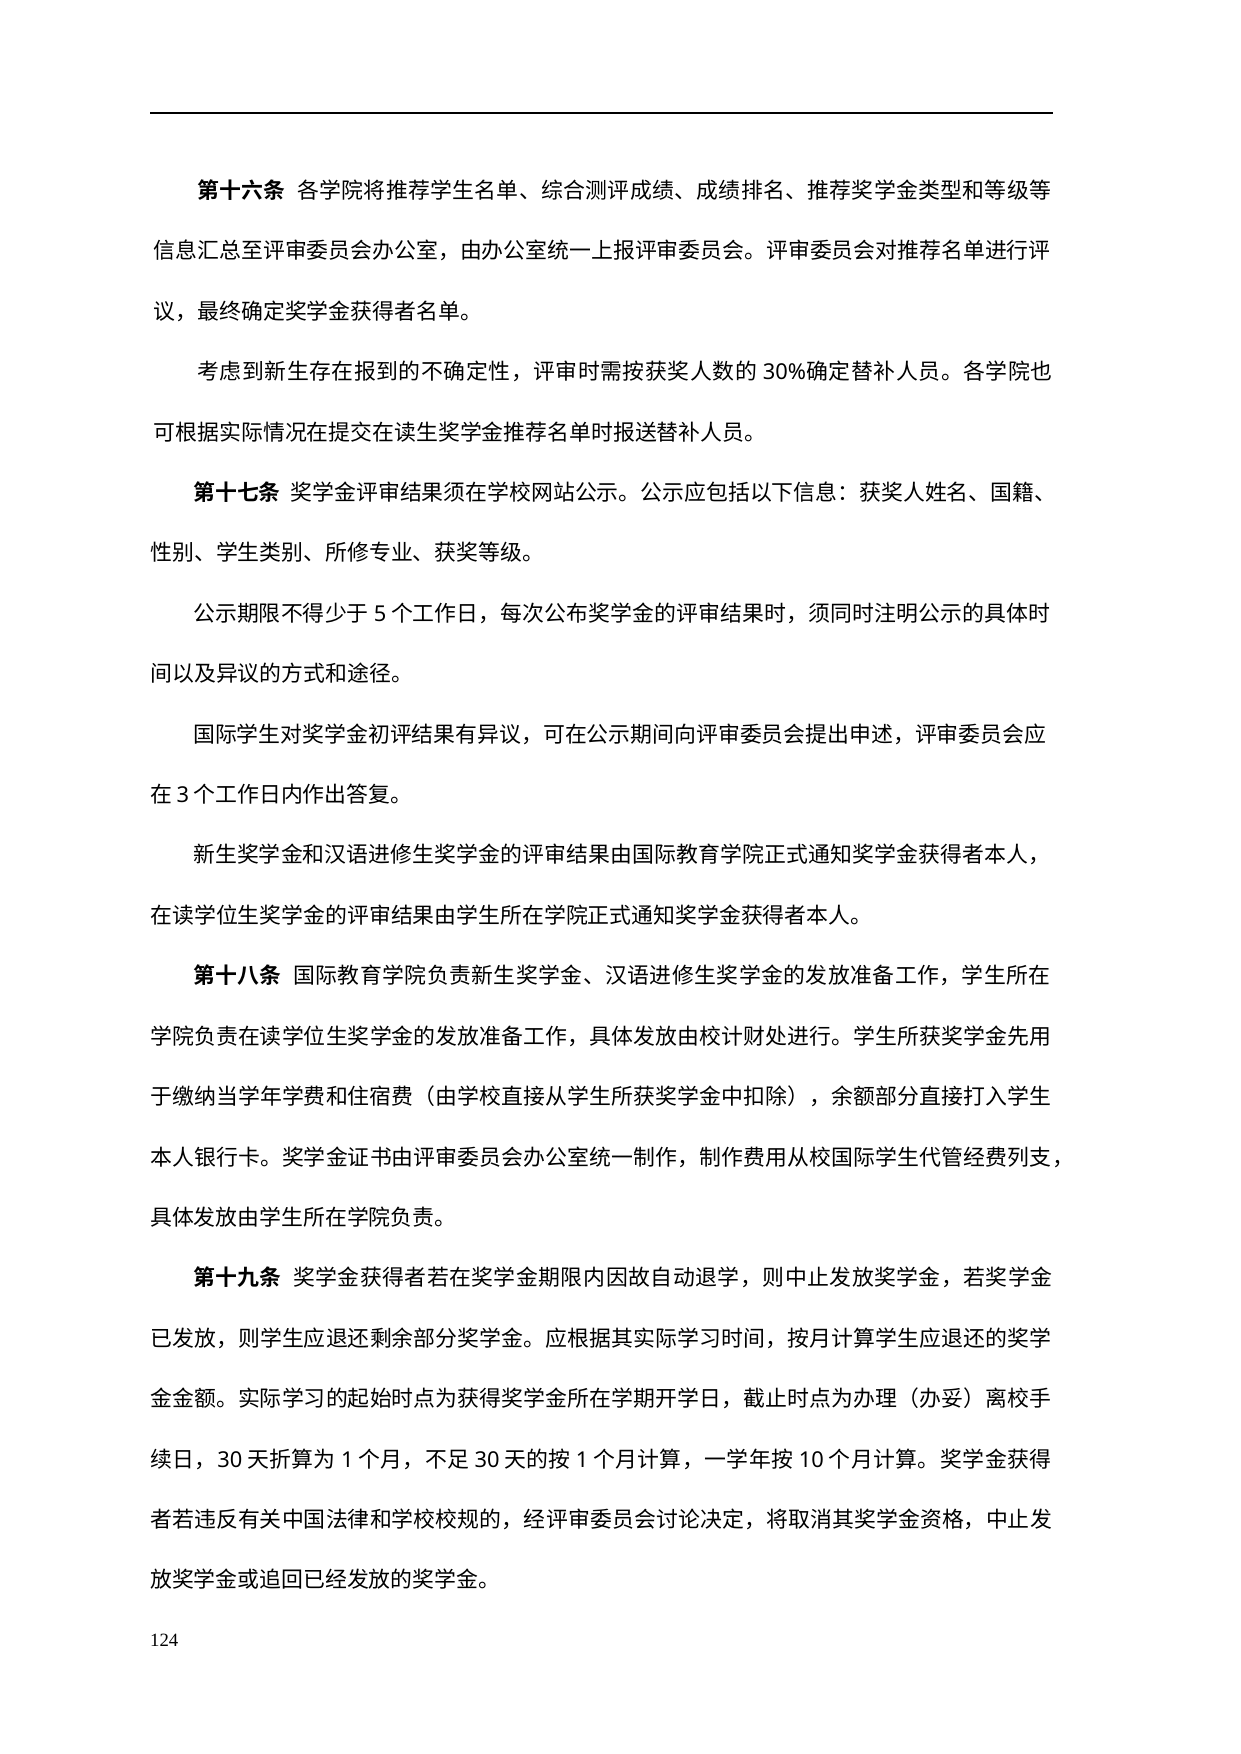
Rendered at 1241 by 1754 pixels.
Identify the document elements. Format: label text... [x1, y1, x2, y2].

text 新生奖学金和汉语进修生奖学金的评审结果由国际教育学院正式通知奖学金获得者本人，在读学位生奖学金的评审结果由学生所在学院正式通知奖学金获得者本人。 [150, 814, 1053, 935]
text 第十七条 奖学金评审结果须在学校网站公示。公示应包括以下信息：获奖人姓名、国籍、性别、学生类别、所修专业、获奖等级。 [150, 452, 1053, 573]
text 第十九条 奖学金获得者若在奖学金期限内因故自动退学，则中止发放奖学金，若奖学金已发放，则学生应退还剩余部分奖学金。应根据其实际学习时间，按月计算学生应退还的奖学金金额。实际学习的起始时点为获得奖学金所在学期开学日，截止时点为办理（办妥）离校手续日，30天折算为1个月，不足30天的按1个月计算，一学年按10个月计算。奖学金获得者若违反有关中国法律和学校校规的，经评审委员会讨论决定，将取消其奖学金资格，中止发放奖学金或追回已经发放的奖学金。 [150, 1237, 1053, 1600]
text 国际学生对奖学金初评结果有异议，可在公示期间向评审委员会提出申述，评审委员会应在3个工作日内作出答复。 [150, 694, 1053, 814]
text 第十八条 国际教育学院负责新生奖学金、汉语进修生奖学金的发放准备工作，学生所在学院负责在读学位生奖学金的发放准备工作，具体发放由校计财处进行。学生所获奖学金先用于缴纳当学年学费和住宿费（由学校直接从学生所获奖学金中扣除），余额部分直接打入学生本人银行卡。奖学金证书由评审委员会办公室统一制作，制作费用从校国际学生代管经费列支，具体发放由学生所在学院负责。 [150, 935, 1053, 1237]
text 考虑到新生存在报到的不确定性，评审时需按获奖人数的30%确定替补人员。各学院也可根据实际情况在提交在读生奖学金推荐名单时报送替补人员。 [153, 331, 1053, 452]
text 公示期限不得少于5个工作日，每次公布奖学金的评审结果时，须同时注明公示的具体时间以及异议的方式和途径。 [150, 573, 1053, 694]
text 第十六条 各学院将推荐学生名单、综合测评成绩、成绩排名、推荐奖学金类型和等级等信息汇总至评审委员会办公室，由办公室统一上报评审委员会。评审委员会对推荐名单进行评议，最终确定奖学金获得者名单。 [153, 150, 1053, 331]
